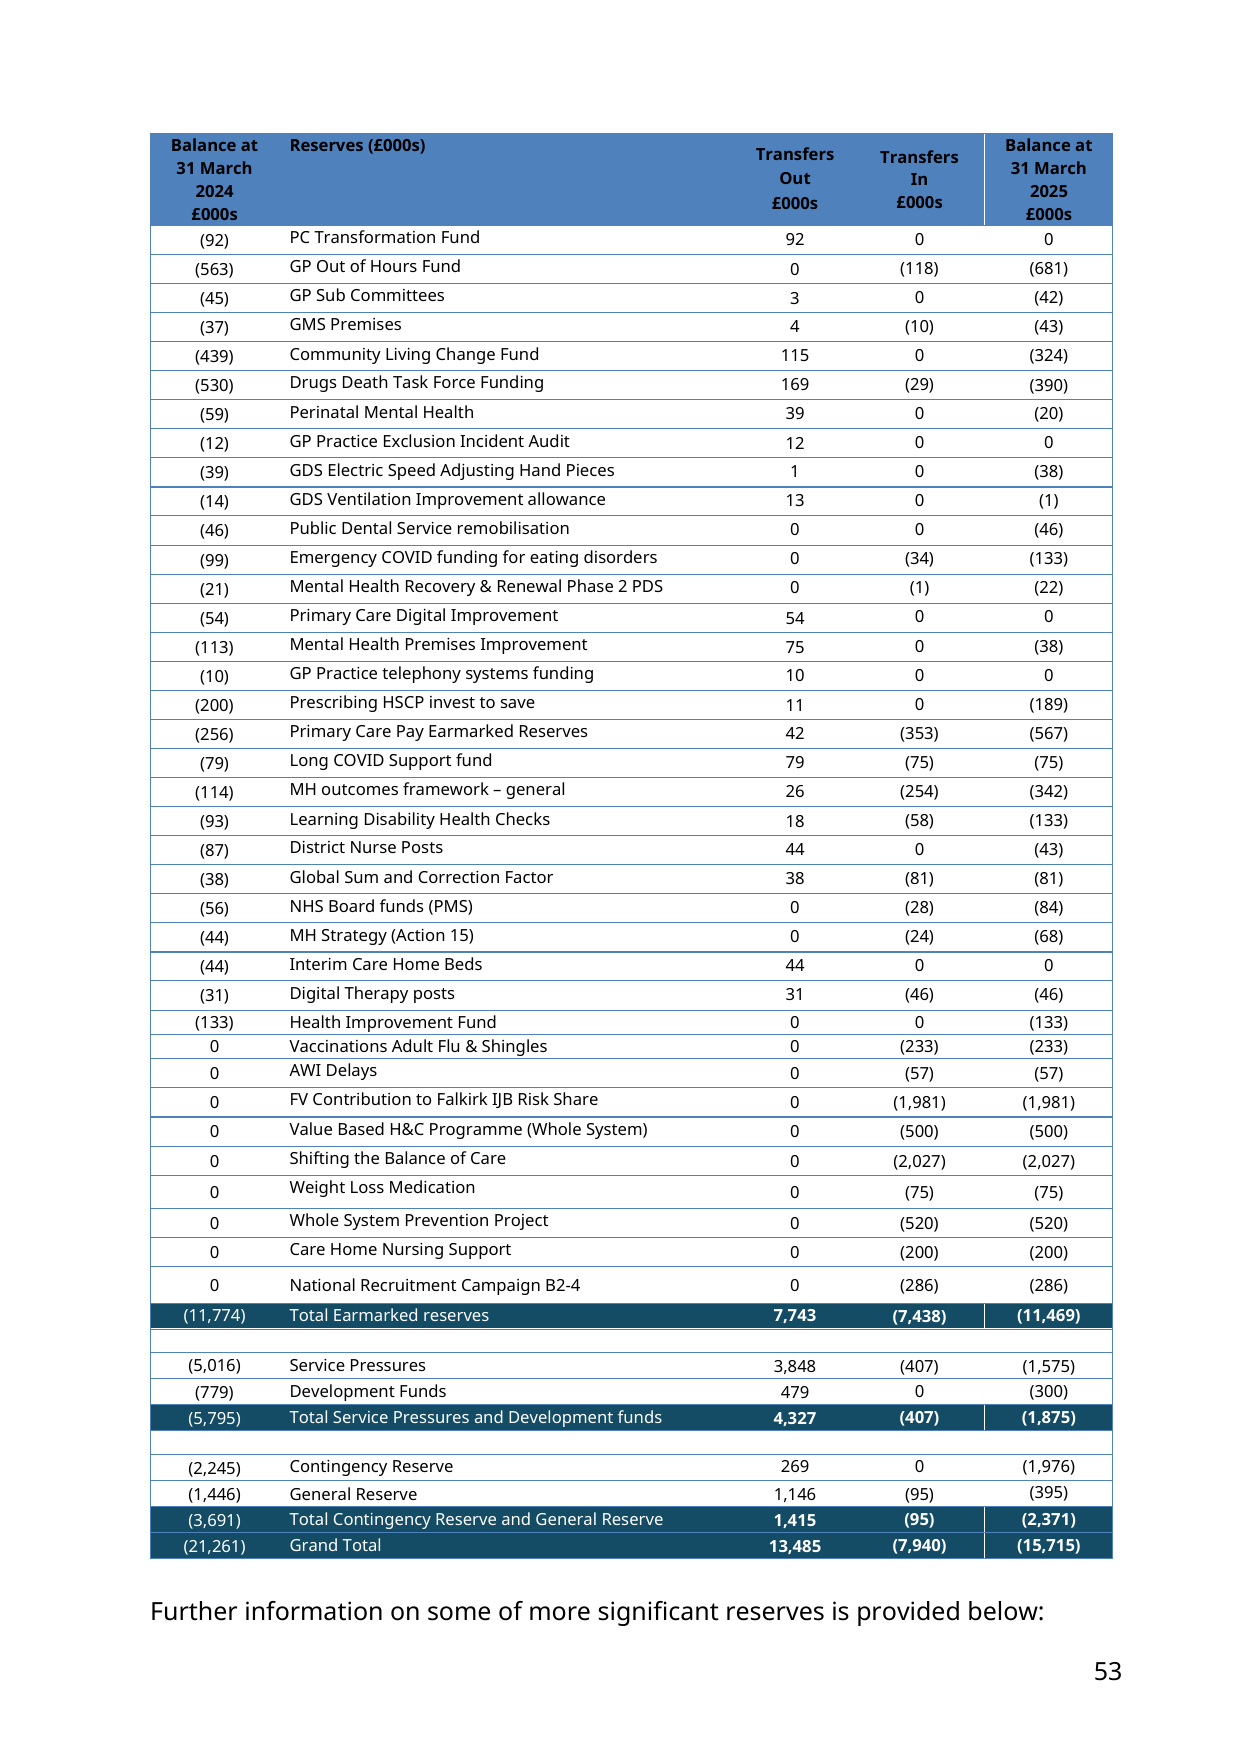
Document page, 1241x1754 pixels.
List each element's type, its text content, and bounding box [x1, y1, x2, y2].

table_cell [985, 1330, 1112, 1352]
table_cell Grand Total [278, 1533, 735, 1558]
table_cell GMS Premises [278, 313, 735, 341]
table_cell General Reserve [278, 1481, 735, 1506]
table_cell 0 [735, 1035, 854, 1058]
table_cell Primary Care Pay Earmarked Reserves [278, 720, 735, 748]
table_cell GP Out of Hours Fund [278, 255, 735, 283]
table_cell 31 [735, 981, 854, 1009]
table_cell (439) [151, 342, 278, 370]
table_cell 42 [735, 720, 854, 748]
table_cell (530) [151, 371, 278, 399]
table_cell (44) [151, 953, 278, 980]
table_cell 0 [854, 342, 984, 370]
table_cell 26 [735, 778, 854, 806]
table_cell 10 [735, 662, 854, 690]
table_cell Drugs Death Task Force Funding [278, 371, 735, 399]
table_cell (1,976) [985, 1455, 1112, 1480]
table_cell Care Home Nursing Support [278, 1238, 735, 1266]
table_cell (95) [854, 1481, 984, 1506]
table_cell (500) [854, 1118, 984, 1146]
table_cell 0 [735, 516, 854, 544]
table_cell 0 [735, 1118, 854, 1146]
table_header Balance at 31 March 2025 £000s [985, 134, 1112, 225]
table_cell 0 [151, 1035, 278, 1058]
table_cell (500) [985, 1118, 1112, 1146]
table_cell (95) [854, 1507, 984, 1532]
table_cell 0 [735, 894, 854, 922]
table_cell 0 [735, 1088, 854, 1116]
table_cell (395) [985, 1481, 1112, 1506]
table_cell Perinatal Mental Health [278, 400, 735, 428]
table_cell (1,875) [985, 1405, 1112, 1430]
table_cell 0 [735, 546, 854, 573]
table_cell District Nurse Posts [278, 836, 735, 864]
table_cell 75 [735, 633, 854, 661]
table_cell (38) [151, 865, 278, 893]
table_cell 0 [151, 1118, 278, 1146]
table_cell (21) [151, 575, 278, 603]
table_cell 54 [735, 604, 854, 632]
table_cell 0 [854, 836, 984, 864]
table_cell (43) [985, 836, 1112, 864]
table_cell (2,027) [985, 1147, 1112, 1174]
table_cell (1) [854, 575, 984, 603]
table_header Transfers Out £000s [735, 134, 854, 225]
table_cell 0 [854, 1011, 984, 1034]
table_cell 0 [735, 1209, 854, 1237]
table_cell 0 [735, 575, 854, 603]
table_cell (5,016) [151, 1353, 278, 1378]
table_cell 0 [854, 633, 984, 661]
table_cell 0 [854, 284, 984, 312]
table_cell (200) [854, 1238, 984, 1266]
table_cell [735, 1330, 854, 1352]
table_cell (75) [854, 1176, 984, 1208]
table_cell (10) [854, 313, 984, 341]
table_cell (39) [151, 458, 278, 486]
table_cell (118) [854, 255, 984, 283]
table_cell (58) [854, 807, 984, 835]
table_cell (12) [151, 429, 278, 457]
table_cell (45) [151, 284, 278, 312]
table_cell Total Contingency Reserve and General Reserve [278, 1507, 735, 1532]
table_cell Weight Loss Medication [278, 1176, 735, 1208]
table_cell (46) [151, 516, 278, 544]
table_cell (38) [985, 458, 1112, 486]
table_cell (520) [985, 1209, 1112, 1237]
table_cell [735, 1431, 854, 1454]
table_cell 479 [735, 1379, 854, 1404]
table_cell (68) [985, 923, 1112, 951]
table_cell (2,245) [151, 1455, 278, 1480]
table_cell 0 [735, 255, 854, 283]
table_cell (233) [854, 1035, 984, 1058]
table_cell NHS Board funds (PMS) [278, 894, 735, 922]
table_cell 44 [735, 836, 854, 864]
table_cell Mental Health Premises Improvement [278, 633, 735, 661]
table_cell 0 [735, 1267, 854, 1302]
table_cell (21,261) [151, 1533, 278, 1558]
table_cell 1 [735, 458, 854, 486]
table_cell (200) [985, 1238, 1112, 1266]
table_cell (84) [985, 894, 1112, 922]
table_cell (300) [985, 1379, 1112, 1404]
table_cell (233) [985, 1035, 1112, 1058]
table_cell (407) [854, 1353, 984, 1378]
table_cell (56) [151, 894, 278, 922]
table_cell 92 [735, 226, 854, 254]
table_cell 0 [151, 1238, 278, 1266]
table_cell (286) [985, 1267, 1112, 1302]
table_cell 169 [735, 371, 854, 399]
table_cell 1,146 [735, 1481, 854, 1506]
table_cell (407) [854, 1405, 984, 1430]
table_cell (133) [985, 1011, 1112, 1034]
table_cell 0 [985, 604, 1112, 632]
table_cell (390) [985, 371, 1112, 399]
table_cell 13,485 [735, 1533, 854, 1558]
table_cell Shifting the Balance of Care [278, 1147, 735, 1174]
table_cell (1) [985, 488, 1112, 515]
table_cell Value Based H&C Programme (Whole System) [278, 1118, 735, 1146]
table_cell Interim Care Home Beds [278, 953, 735, 980]
table_cell (15,715) [985, 1533, 1112, 1558]
table_cell (133) [985, 807, 1112, 835]
table_cell PC Transformation Fund [278, 226, 735, 254]
table_cell (2,371) [985, 1507, 1112, 1532]
table_cell (75) [985, 1176, 1112, 1208]
table_cell Public Dental Service remobilisation [278, 516, 735, 544]
table_cell 18 [735, 807, 854, 835]
table_cell 0 [854, 953, 984, 980]
table_cell 0 [985, 662, 1112, 690]
table_cell (189) [985, 691, 1112, 719]
table_cell Contingency Reserve [278, 1455, 735, 1480]
table_cell 115 [735, 342, 854, 370]
table_cell 3 [735, 284, 854, 312]
table_cell GDS Ventilation Improvement allowance [278, 488, 735, 515]
table_cell 0 [854, 1455, 984, 1480]
table_cell (28) [854, 894, 984, 922]
table_cell [854, 1330, 984, 1352]
table_cell 7,743 [735, 1304, 854, 1328]
table_cell (7,438) [854, 1304, 984, 1328]
table_cell 4 [735, 313, 854, 341]
table_cell 1,415 [735, 1507, 854, 1532]
table_cell 0 [735, 1176, 854, 1208]
table_cell 0 [735, 1238, 854, 1266]
table_cell National Recruitment Campaign B2-4 [278, 1267, 735, 1302]
table_cell (46) [985, 981, 1112, 1009]
table_cell (46) [985, 516, 1112, 544]
table_cell 0 [854, 1379, 984, 1404]
table_cell 0 [735, 923, 854, 951]
table_cell [985, 1431, 1112, 1454]
table_cell (1,575) [985, 1353, 1112, 1378]
table_cell (133) [985, 546, 1112, 573]
table_cell (1,981) [985, 1088, 1112, 1116]
table_cell (133) [151, 1011, 278, 1034]
table_cell (11,774) [151, 1304, 278, 1328]
table_cell Mental Health Recovery & Renewal Phase 2 PDS [278, 575, 735, 603]
table_cell GP Practice telephony systems funding [278, 662, 735, 690]
table_cell 12 [735, 429, 854, 457]
table_cell 44 [735, 953, 854, 980]
table_cell 0 [854, 516, 984, 544]
table_cell Whole System Prevention Project [278, 1209, 735, 1237]
table_cell (92) [151, 226, 278, 254]
table_cell 0 [854, 488, 984, 515]
table_cell 0 [151, 1059, 278, 1087]
table_cell (11,469) [985, 1304, 1112, 1328]
table_header Reserves (£000s) [278, 134, 735, 225]
table_cell 0 [854, 226, 984, 254]
table_cell (57) [985, 1059, 1112, 1087]
table_cell (44) [151, 923, 278, 951]
table_cell (99) [151, 546, 278, 573]
table_cell [151, 1330, 278, 1352]
table_cell (200) [151, 691, 278, 719]
table_cell 0 [985, 953, 1112, 980]
table_cell Community Living Change Fund [278, 342, 735, 370]
table_cell (324) [985, 342, 1112, 370]
table_cell (14) [151, 488, 278, 515]
table_cell Prescribing HSCP invest to save [278, 691, 735, 719]
table_cell 0 [151, 1088, 278, 1116]
table_cell GP Sub Committees [278, 284, 735, 312]
table_cell 0 [854, 691, 984, 719]
table_cell (34) [854, 546, 984, 573]
table_cell 79 [735, 749, 854, 777]
table_cell (3,691) [151, 1507, 278, 1532]
table_cell 0 [854, 604, 984, 632]
table_cell Development Funds [278, 1379, 735, 1404]
table_cell GDS Electric Speed Adjusting Hand Pieces [278, 458, 735, 486]
table_cell Primary Care Digital Improvement [278, 604, 735, 632]
table_cell Global Sum and Correction Factor [278, 865, 735, 893]
table_cell 38 [735, 865, 854, 893]
table_cell (54) [151, 604, 278, 632]
table_cell (2,027) [854, 1147, 984, 1174]
table_cell MH Strategy (Action 15) [278, 923, 735, 951]
table_cell 0 [854, 458, 984, 486]
table_cell (29) [854, 371, 984, 399]
table_cell (286) [854, 1267, 984, 1302]
table_cell (57) [854, 1059, 984, 1087]
table_cell Total Earmarked reserves [278, 1304, 735, 1328]
table_cell (75) [854, 749, 984, 777]
table_cell (520) [854, 1209, 984, 1237]
table_cell (38) [985, 633, 1112, 661]
table_header Balance at 31 March 2024 £000s [151, 134, 278, 225]
table_cell (563) [151, 255, 278, 283]
table_cell (1,981) [854, 1088, 984, 1116]
table_cell (43) [985, 313, 1112, 341]
table_cell (113) [151, 633, 278, 661]
table_cell (353) [854, 720, 984, 748]
table_cell 4,327 [735, 1405, 854, 1430]
table_cell 13 [735, 488, 854, 515]
table_cell (81) [854, 865, 984, 893]
table_cell (114) [151, 778, 278, 806]
table_cell (81) [985, 865, 1112, 893]
table_cell (779) [151, 1379, 278, 1404]
table_cell (342) [985, 778, 1112, 806]
table_cell Long COVID Support fund [278, 749, 735, 777]
table_cell 0 [854, 400, 984, 428]
table_cell (20) [985, 400, 1112, 428]
table_cell (93) [151, 807, 278, 835]
table_cell Total Service Pressures and Development funds [278, 1405, 735, 1430]
table_cell (10) [151, 662, 278, 690]
table_cell MH outcomes framework – general [278, 778, 735, 806]
table_cell (254) [854, 778, 984, 806]
table_cell 0 [151, 1267, 278, 1302]
table_cell 0 [985, 226, 1112, 254]
table_cell Emergency COVID funding for eating disorders [278, 546, 735, 573]
table_cell 0 [735, 1059, 854, 1087]
table_cell (75) [985, 749, 1112, 777]
table_cell (31) [151, 981, 278, 1009]
table_cell 0 [151, 1209, 278, 1237]
table_cell (79) [151, 749, 278, 777]
table_cell (7,940) [854, 1533, 984, 1558]
table_cell AWI Delays [278, 1059, 735, 1087]
table_cell Service Pressures [278, 1353, 735, 1378]
table_cell (22) [985, 575, 1112, 603]
table_cell Health Improvement Fund [278, 1011, 735, 1034]
table_cell FV Contribution to Falkirk IJB Risk Share [278, 1088, 735, 1116]
table_cell (256) [151, 720, 278, 748]
table_cell 39 [735, 400, 854, 428]
table_cell [854, 1431, 984, 1454]
text Further information on some of more significant reserves is provided below: [150, 1593, 1122, 1627]
table_cell [278, 1431, 735, 1454]
table_cell Digital Therapy posts [278, 981, 735, 1009]
table_cell 0 [854, 662, 984, 690]
table_cell (567) [985, 720, 1112, 748]
table_cell 269 [735, 1455, 854, 1480]
table_cell 0 [735, 1011, 854, 1034]
table_cell (24) [854, 923, 984, 951]
table_cell (37) [151, 313, 278, 341]
table_cell Learning Disability Health Checks [278, 807, 735, 835]
table_cell (42) [985, 284, 1112, 312]
table_header Transfers In £000s [854, 134, 984, 225]
table_cell (87) [151, 836, 278, 864]
table_cell [151, 1431, 278, 1454]
table_cell Vaccinations Adult Flu & Shingles [278, 1035, 735, 1058]
table_cell (1,446) [151, 1481, 278, 1506]
table_cell [278, 1330, 735, 1352]
table_cell 0 [151, 1176, 278, 1208]
table_cell (681) [985, 255, 1112, 283]
table_cell (59) [151, 400, 278, 428]
table_cell 0 [735, 1147, 854, 1174]
table_cell 0 [151, 1147, 278, 1174]
table_cell GP Practice Exclusion Incident Audit [278, 429, 735, 457]
table_cell 11 [735, 691, 854, 719]
table_cell 0 [854, 429, 984, 457]
table_cell (46) [854, 981, 984, 1009]
table_cell 3,848 [735, 1353, 854, 1378]
table_cell (5,795) [151, 1405, 278, 1430]
table_cell 0 [985, 429, 1112, 457]
